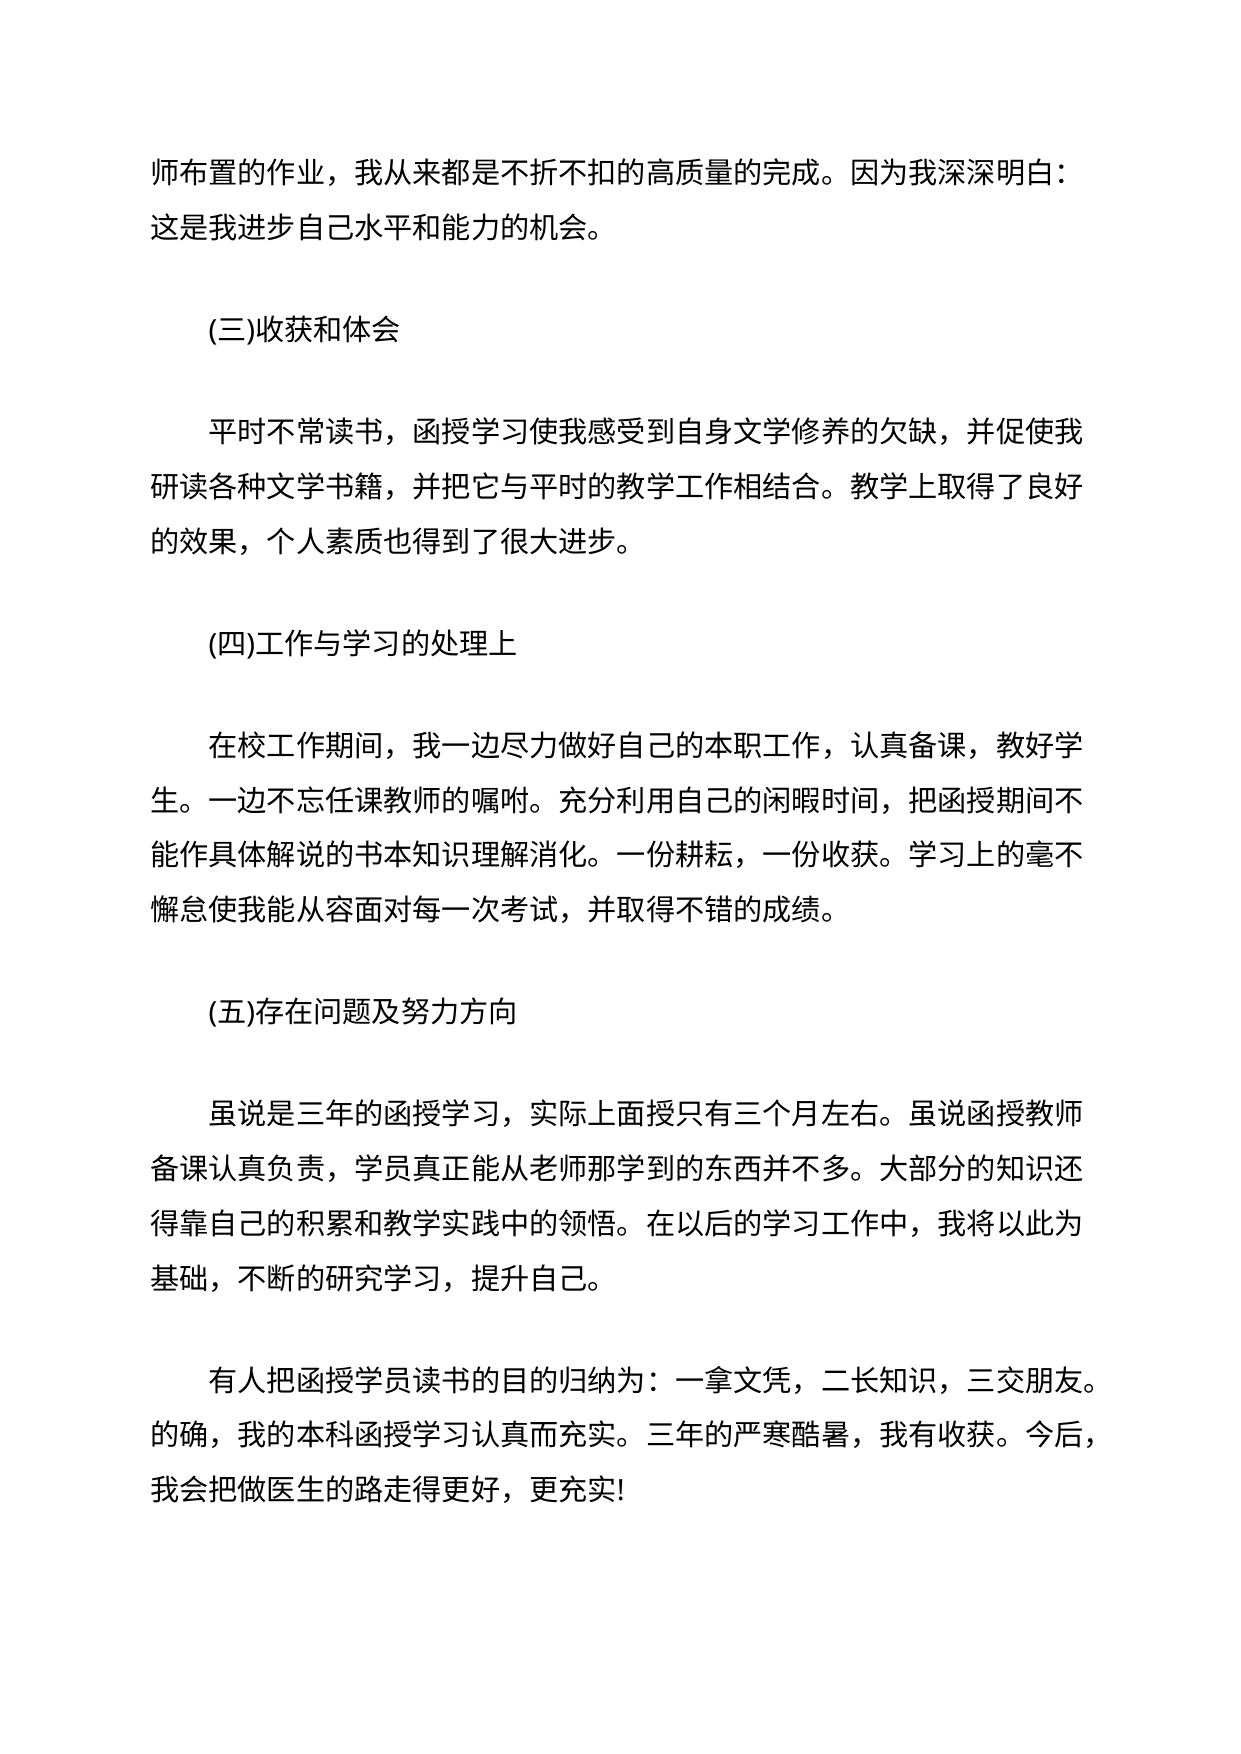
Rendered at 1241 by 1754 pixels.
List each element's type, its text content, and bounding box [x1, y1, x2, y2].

text 虽说是三年的函授学习，实际上面授只有三个月左右。虽说函授教师备课认真负责，学员真正能从老师那学到的东西并不多。大部分的知识还得靠自己的积累和教学实践中的领悟。在以后的学习工作中，我将以此为基础，不断的研究学习，提升自己。 [150, 1091, 1090, 1298]
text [150, 150, 1090, 247]
text (五)存在问题及努力方向 [150, 989, 1090, 1031]
text 平时不常读书，函授学习使我感受到自身文学修养的欠缺，并促使我研读各种文学书籍，并把它与平时的教学工作相结合。教学上取得了良好的效果，个人素质也得到了很大进步。 [150, 409, 1090, 561]
text 有人把函授学员读书的目的归纳为：一拿文凭，二长知识，三交朋友。的确，我的本科函授学习认真而充实。三年的严寒酷暑，我有收获。今后，我会把做医生的路走得更好，更充实! [150, 1357, 1090, 1509]
text (三)收获和体会 [150, 307, 1090, 349]
text (四)工作与学习的处理上 [150, 620, 1090, 663]
text 在校工作期间，我一边尽力做好自己的本职工作，认真备课，教好学生。一边不忘任课教师的嘱咐。充分利用自己的闲暇时间，把函授期间不能作具体解说的书本知识理解消化。一份耕耘，一份收获。学习上的毫不懈怠使我能从容面对每一次考试，并取得不错的成绩。 [150, 722, 1090, 929]
